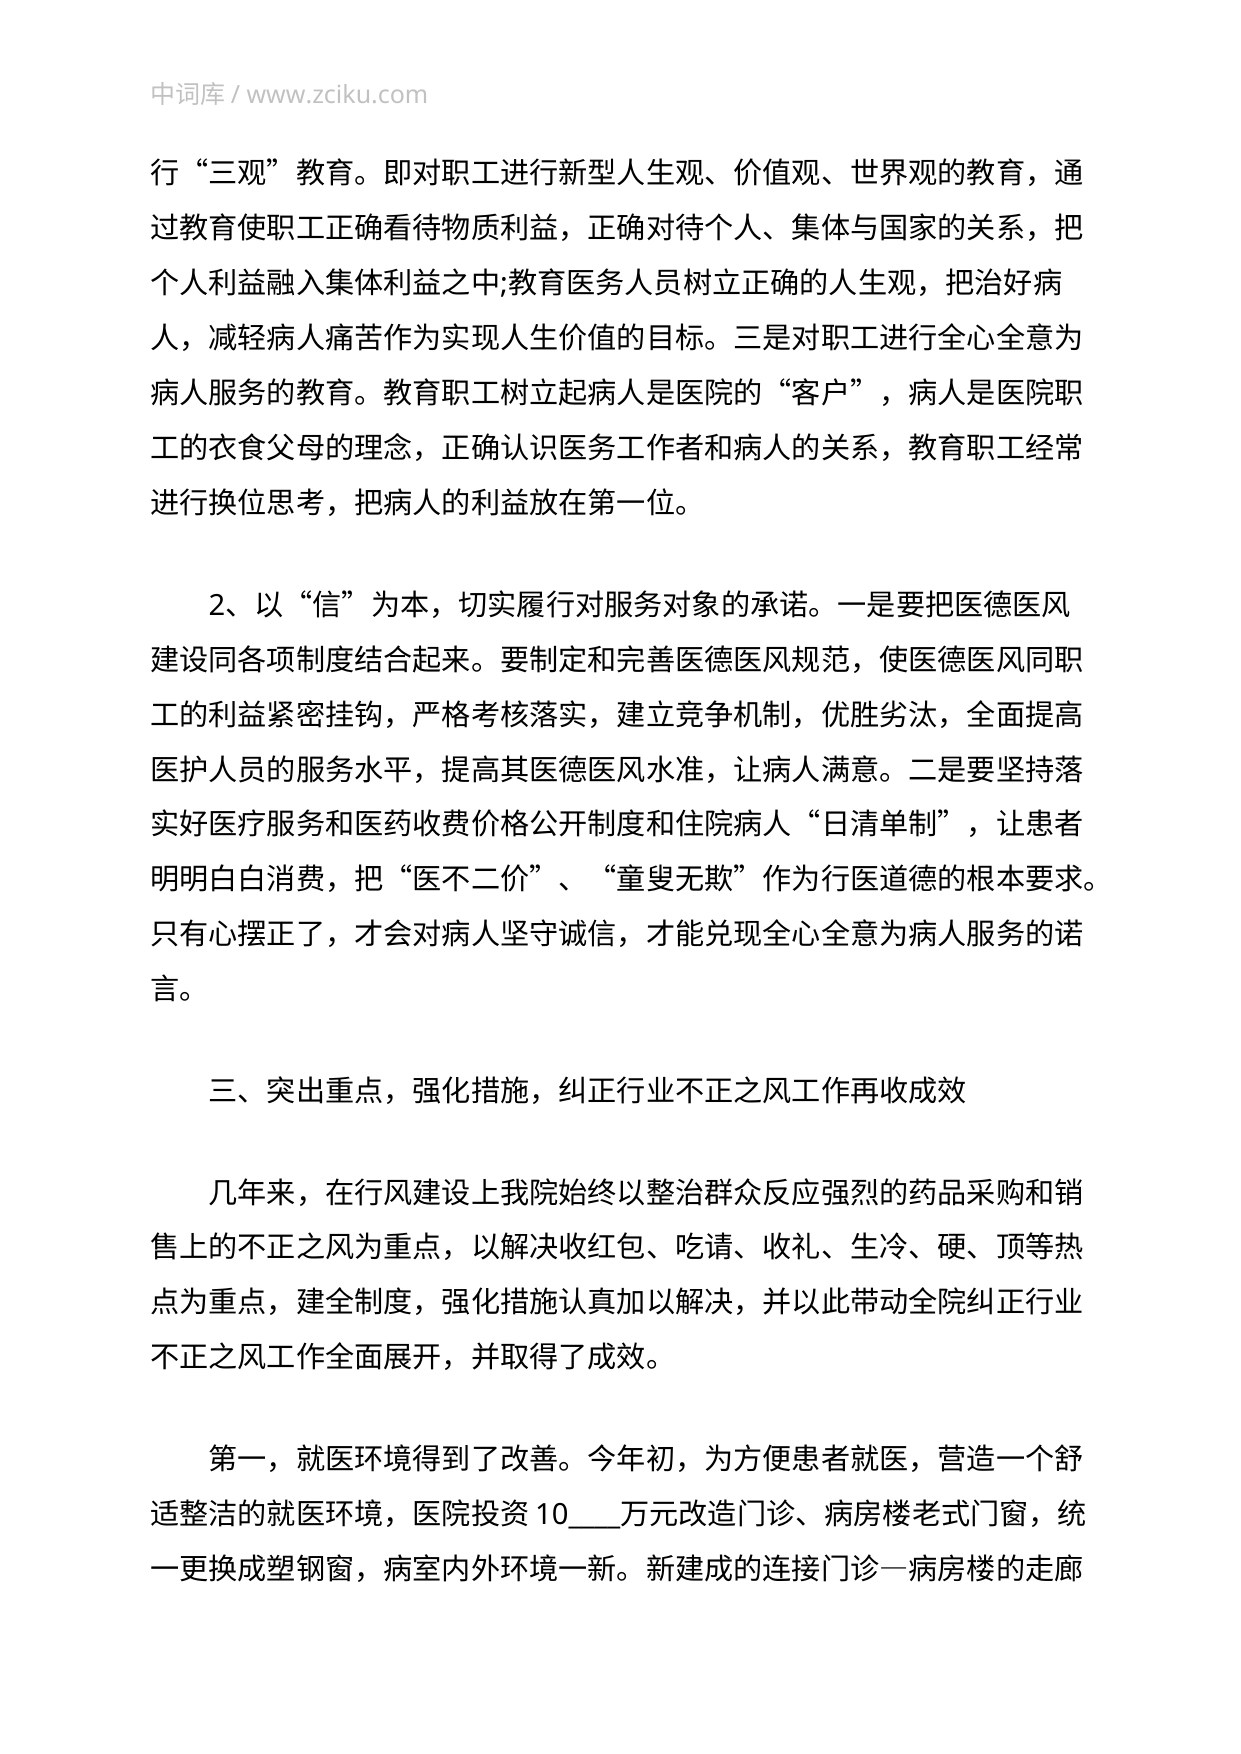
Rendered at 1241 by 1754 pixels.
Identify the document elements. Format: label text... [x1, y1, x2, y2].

text 2、以“信”为本，切实履行对服务对象的承诺。一是要把医德医风建设同各项制度结合起来。要制定和完善医德医风规范，使医德医风同职工的利益紧密挂钩，严格考核落实，建立竞争机制，优胜劣汰，全面提高医护人员的服务水平，提高其医德医风水准，让病人满意。二是要坚持落实好医疗服务和医药收费价格公开制度和住院病人“日清单制”，让患者明明白白消费，把“医不二价”、“童叟无欺”作为行医道德的根本要求。只有心摆正了，才会对病人坚守诚信，才能兑现全心全意为病人服务的诺言。 [150, 581, 1090, 1008]
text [150, 1436, 1090, 1588]
text 三、突出重点，强化措施，纠正行业不正之风工作再收成效 [150, 1067, 1090, 1110]
text 几年来，在行风建设上我院始终以整治群众反应强烈的药品采购和销售上的不正之风为重点，以解决收红包、吃请、收礼、生冷、硬、顶等热点为重点，建全制度，强化措施认真加以解决，并以此带动全院纠正行业不正之风工作全面展开，并取得了成效。 [150, 1169, 1090, 1376]
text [150, 150, 1090, 522]
